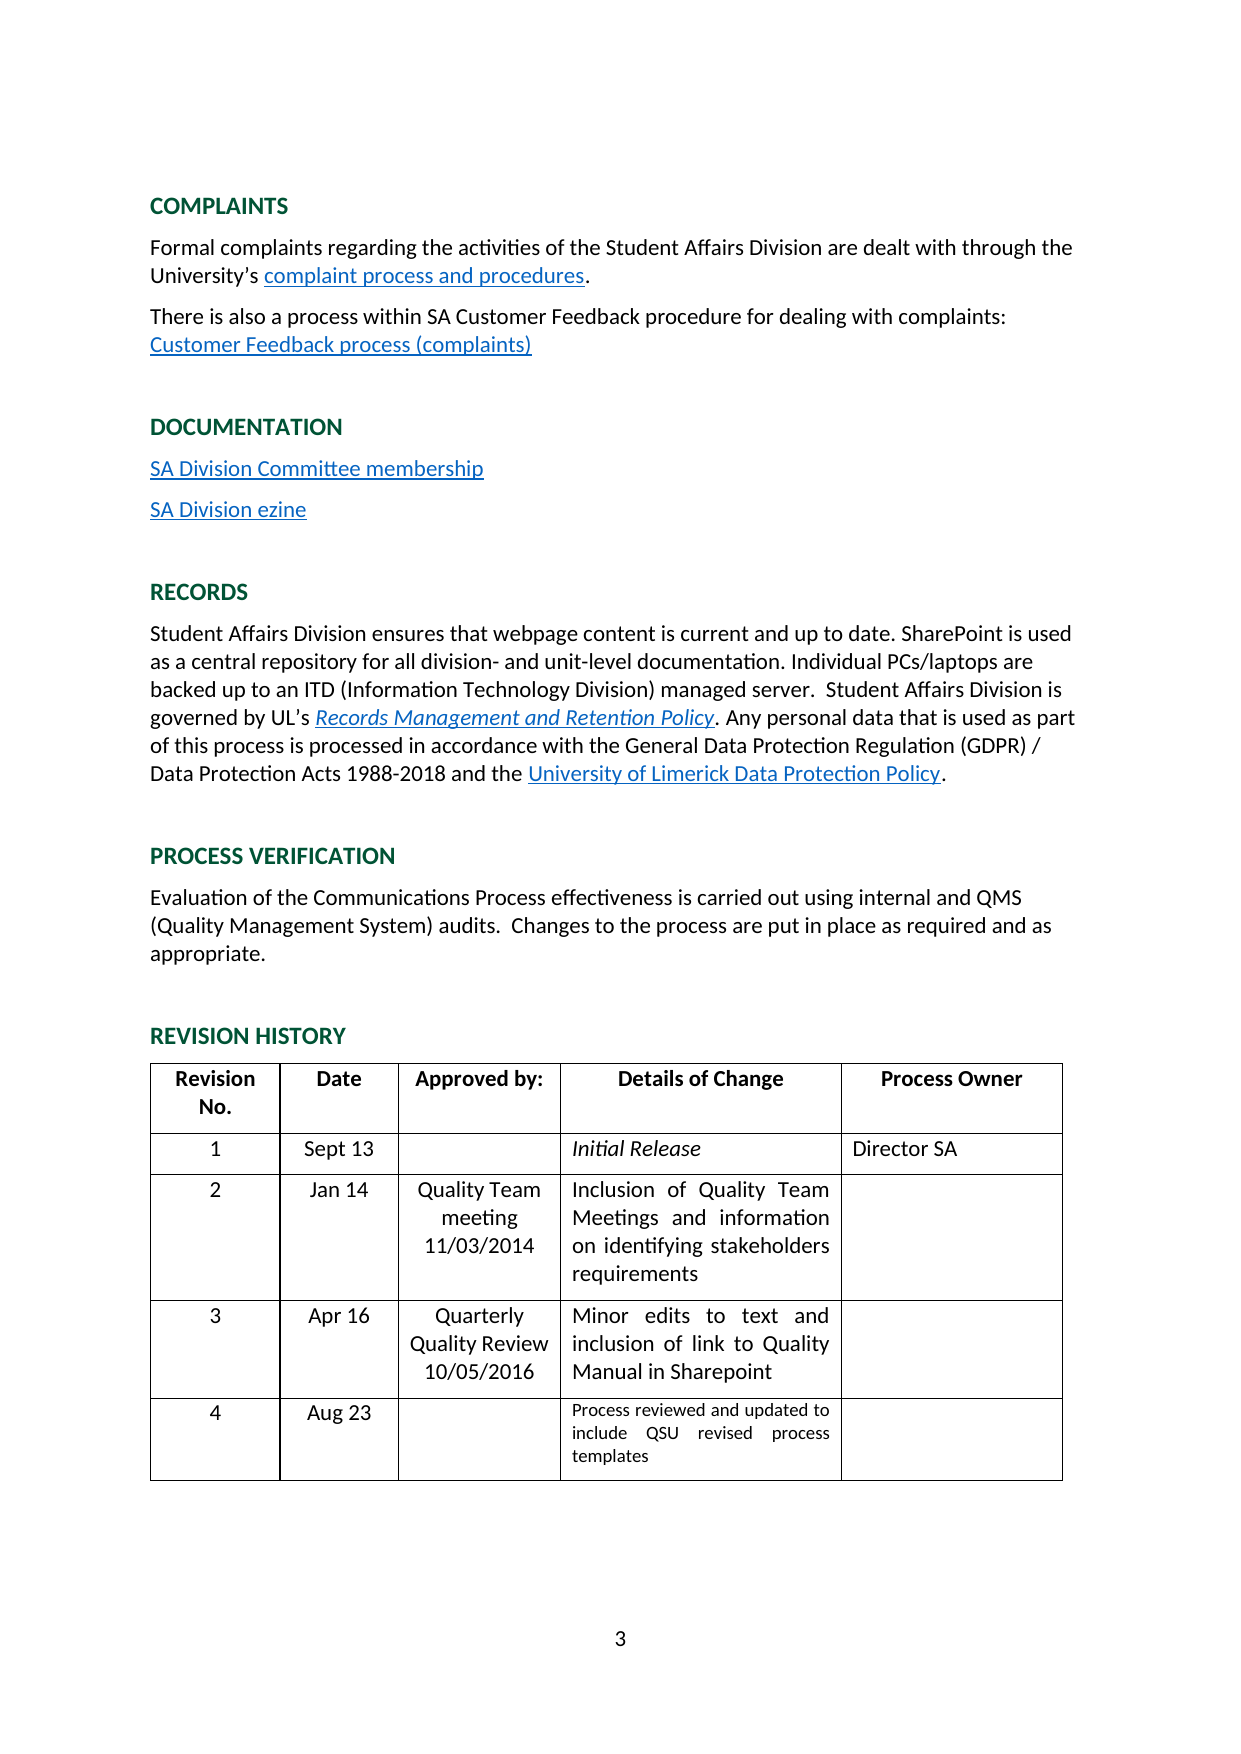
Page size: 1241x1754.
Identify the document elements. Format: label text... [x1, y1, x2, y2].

table_cell Sept 13 [281, 1134, 398, 1174]
table_cell Minor edits to text and inclusion of link to Quality Manual in Sharepoint [561, 1301, 841, 1397]
table_header Revision No. [151, 1064, 279, 1133]
table_cell Director SA [842, 1134, 1062, 1174]
subtitle PROCESS VERIFICATION [150, 840, 1090, 870]
table_cell [842, 1301, 1062, 1397]
table_cell 3 [151, 1301, 279, 1397]
table_cell Quality Team meeting 11/03/2014 [399, 1175, 560, 1300]
table_header Approved by: [399, 1064, 560, 1133]
table_cell Aug 23 [281, 1399, 398, 1480]
table_cell Apr 16 [281, 1301, 398, 1397]
table_cell Quarterly Quality Review 10/05/2016 [399, 1301, 560, 1397]
text There is also a process within SA Customer Feedback procedure for dealing with complaints: Customer Feedback process (complaints) [150, 302, 1090, 358]
table_header Details of Change [561, 1064, 841, 1133]
text Evaluation of the Communications Process effectiveness is carried out using internal and QMS (Quality Management System) audits. Changes to the process are put in place as required and as appropriate. [150, 883, 1090, 967]
table_cell Process reviewed and updated to include QSU revised process templates [561, 1399, 841, 1480]
table_cell Initial Release [561, 1134, 841, 1174]
text Student Affairs Division ensures that webpage content is current and up to date. SharePoint is used as a central repository for all division- and unit-level documentation. Individual PCs/laptops are backed up to an ITD (Information Technology Division) managed server. Student Affairs Division is governed by UL’s Records Management and Retention Policy. Any personal data that is used as part of this process is processed in accordance with the General Data Protection Regulation (GDPR) / Data Protection Acts 1988-2018 and the University of Limerick Data Protection Policy. [150, 619, 1090, 787]
table_cell [842, 1175, 1062, 1300]
subtitle REVISION HISTORY [150, 1020, 1090, 1051]
table_header Date [281, 1064, 398, 1133]
subtitle RECORDS [150, 576, 1090, 606]
text SA Division ezine [150, 495, 1090, 523]
table_cell 1 [151, 1134, 279, 1174]
table_cell [399, 1134, 560, 1174]
table_cell 2 [151, 1175, 279, 1300]
text COMPLAINTS [150, 191, 1090, 221]
table_cell [842, 1399, 1062, 1480]
subtitle DOCUMENTATION [150, 411, 1090, 442]
text SA Division Committee membership [150, 454, 1090, 482]
table_cell 4 [151, 1399, 279, 1480]
table_header Process Owner [842, 1064, 1062, 1133]
text Formal complaints regarding the activities of the Student Affairs Division are dealt with through the University’s complaint process and procedures. [150, 233, 1090, 289]
table_cell Jan 14 [281, 1175, 398, 1300]
table_cell Inclusion of Quality Team Meetings and information on identifying stakeholders requirements [561, 1175, 841, 1300]
table_cell [399, 1399, 560, 1480]
